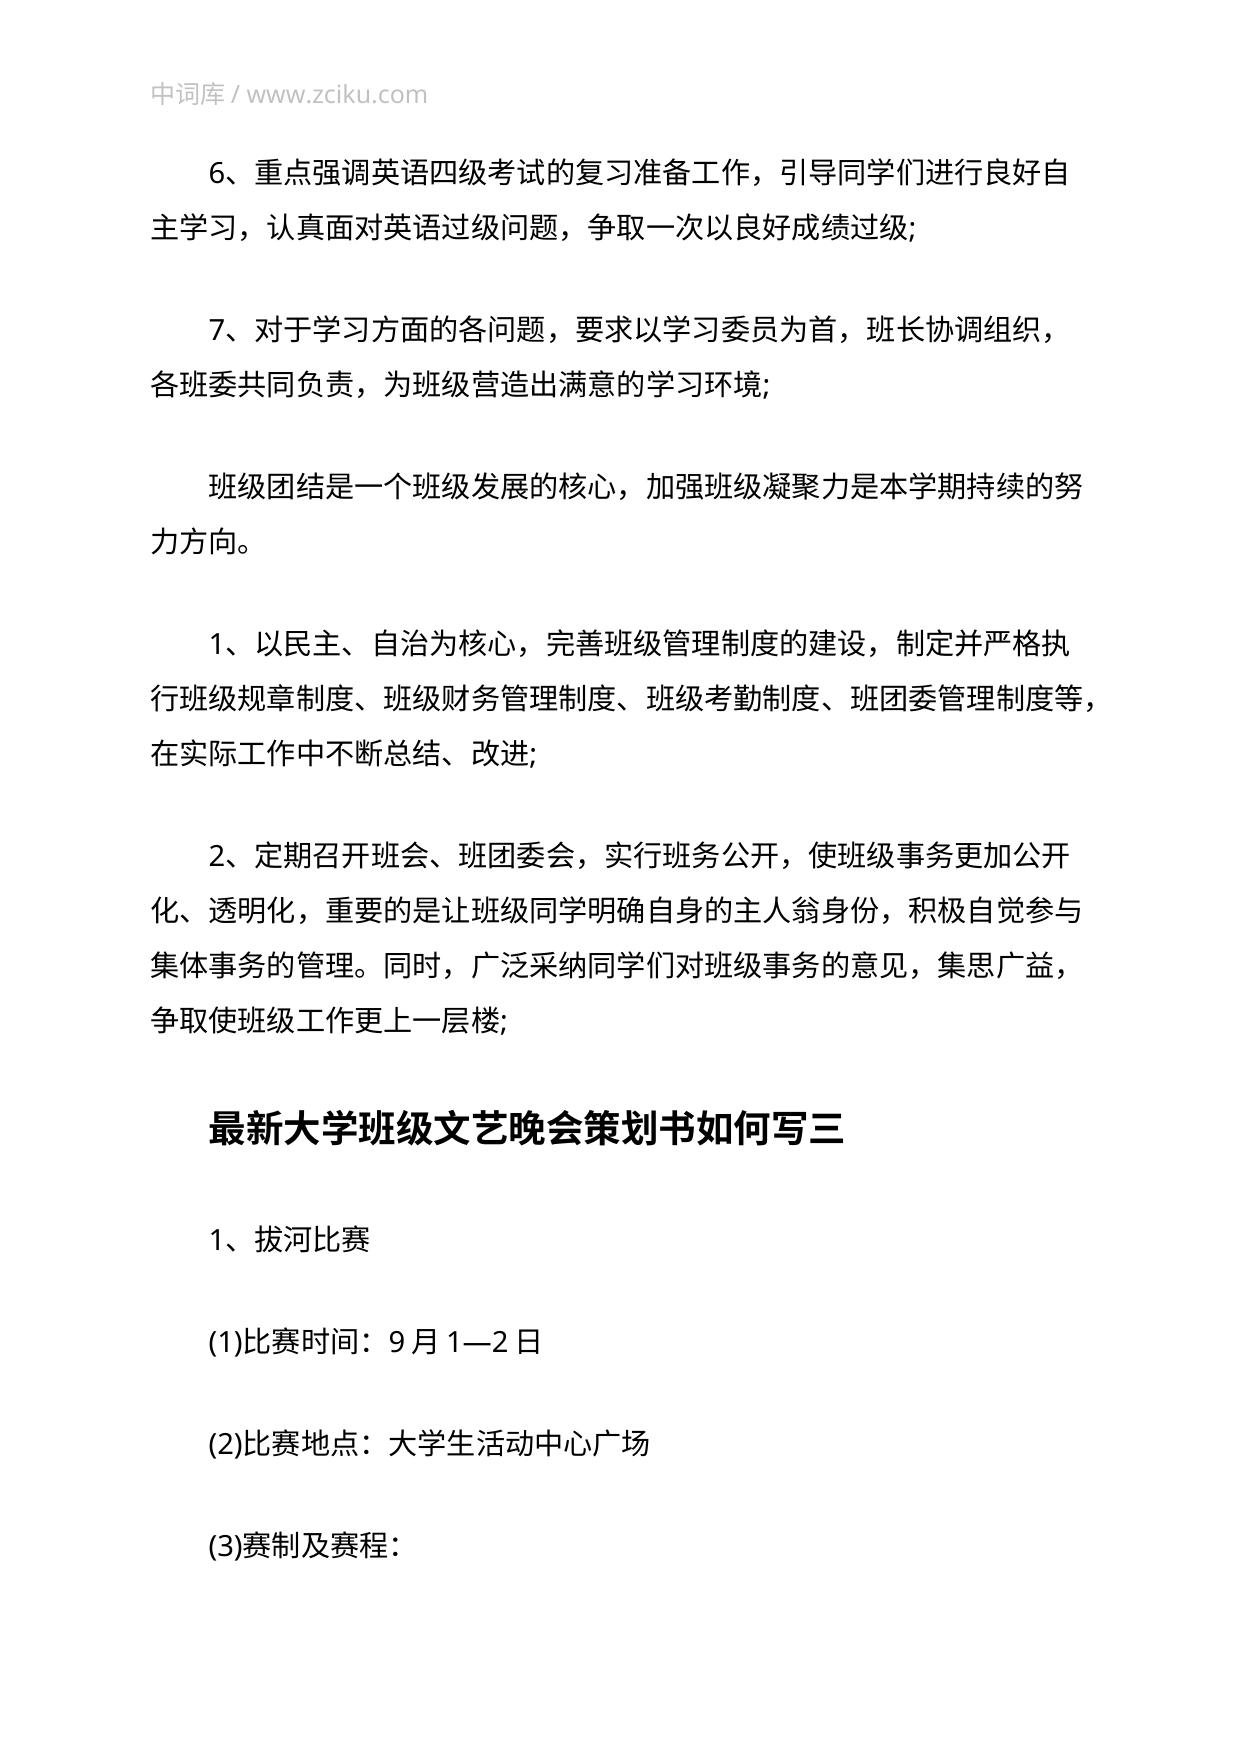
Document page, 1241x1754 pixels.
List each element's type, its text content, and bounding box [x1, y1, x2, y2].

text 1、拔河比赛 [150, 1217, 1090, 1259]
text 班级团结是一个班级发展的核心，加强班级凝聚力是本学期持续的努力方向。 [150, 464, 1090, 561]
text 最新大学班级文艺晚会策划书如何写三 [150, 1099, 1090, 1153]
text (2)比赛地点：大学生活动中心广场 [150, 1421, 1090, 1463]
text 6、重点强调英语四级考试的复习准备工作，引导同学们进行良好自主学习，认真面对英语过级问题，争取一次以良好成绩过级; [150, 150, 1090, 247]
text 2、定期召开班会、班团委会，实行班务公开，使班级事务更加公开化、透明化，重要的是让班级同学明确自身的主人翁身份，积极自觉参与集体事务的管理。同时，广泛采纳同学们对班级事务的意见，集思广益，争取使班级工作更上一层楼; [150, 832, 1090, 1040]
text 7、对于学习方面的各问题，要求以学习委员为首，班长协调组织，各班委共同负责，为班级营造出满意的学习环境; [150, 307, 1090, 404]
text (1)比赛时间：9月1—2日 [150, 1319, 1090, 1361]
text 1、以民主、自治为核心，完善班级管理制度的建设，制定并严格执行班级规章制度、班级财务管理制度、班级考勤制度、班团委管理制度等，在实际工作中不断总结、改进; [150, 621, 1090, 773]
text (3)赛制及赛程： [150, 1523, 1090, 1565]
